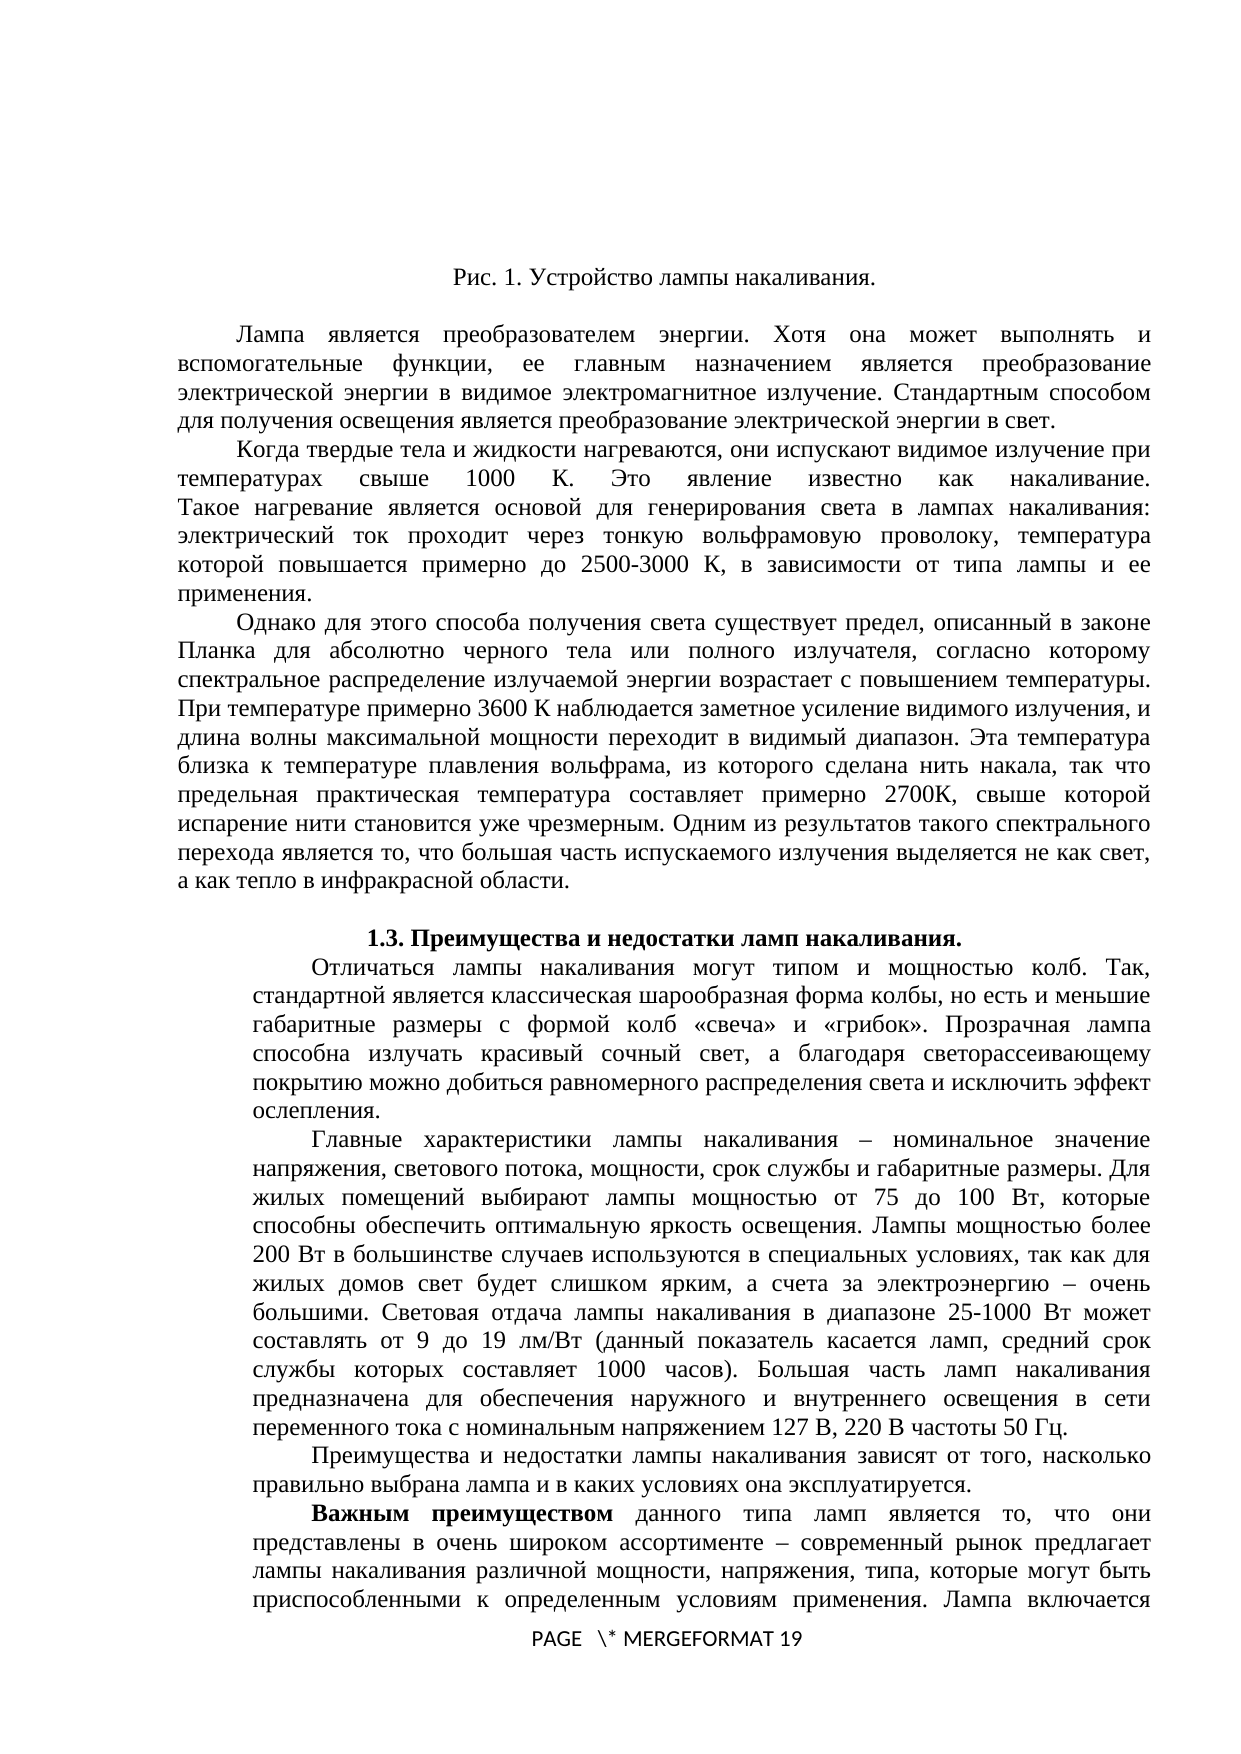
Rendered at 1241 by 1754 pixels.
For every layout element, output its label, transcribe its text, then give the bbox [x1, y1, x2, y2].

list Рис. 1. Устройство лампы накаливания. [177, 262, 1152, 291]
list 1.3. Преимущества и недостатки ламп накаливания. [177, 923, 1152, 952]
list Лампа является преобразователем энергии. Хотя она может выполнять и вспомогательные функции, ее главным назначением является преобразование электрической энергии в видимое электромагнитное излучение. Стандартным способом для получения освещения является преобразование электрической энергии в свет. [177, 319, 1152, 434]
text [252, 1498, 1152, 1613]
list Однако для этого способа получения света существует предел, описанный в законе Планка для абсолютно черного тела или полного излучателя, согласно которому спектральное распределение излучаемой энергии возрастает с повышением температуры. При температуре примерно 3600 К наблюдается заметное усиление видимого излучения, и длина волны максимальной мощности переходит в видимый диапазон. Эта температура близка к температуре плавления вольфрама, из которого сделана нить накала, так что предельная практическая температура составляет примерно 2700К, свыше которой испарение нити становится уже чрезмерным. Одним из результатов такого спектрального перехода является то, что большая часть испускаемого излучения выделяется не как свет, а как тепло в инфракрасной области. [177, 607, 1152, 894]
text Преимущества и недостатки лампы накаливания зависят от того, насколько правильно выбрана лампа и в каких условиях она эксплуатируется. [252, 1441, 1152, 1498]
list Когда твердые тела и жидкости нагреваются, они испускают видимое излучение при температурах свыше 1000 К. Это явление известно как накаливание. Такое нагревание является основой для генерирования света в лампах накаливания: электрический ток проходит через тонкую вольфрамовую проволоку, температура которой повышается примерно до 2500-3000 К, в зависимости от типа лампы и ее применения. [177, 434, 1152, 607]
text Главные характеристики лампы накаливания – номинальное значение напряжения, светового потока, мощности, срок службы и габаритные размеры. Для жилых помещений выбирают лампы мощностью от 75 до 100 Вт, которые способны обеспечить оптимальную яркость освещения. Лампы мощностью более 200 Вт в большинстве случаев используются в специальных условиях, так как для жилых домов свет будет слишком ярким, а счета за электроэнергию – очень большими. Световая отдача лампы накаливания в диапазоне 25-1000 Вт может составлять от 9 до 19 лм/Вт (данный показатель касается ламп, средний срок службы которых составляет 1000 часов). Большая часть ламп накаливания предназначена для обеспечения наружного и внутреннего освещения в сети переменного тока с номинальным напряжением 127 В, 220 В частоты 50 Гц. [252, 1124, 1152, 1441]
text Отличаться лампы накаливания могут типом и мощностью колб. Так, стандартной является классическая шарообразная форма колбы, но есть и меньшие габаритные размеры с формой колб «свеча» и «грибок». Прозрачная лампа способна излучать красивый сочный свет, а благодаря светорассеивающему покрытию можно добиться равномерного распределения света и исключить эффект ослепления. [252, 952, 1152, 1124]
